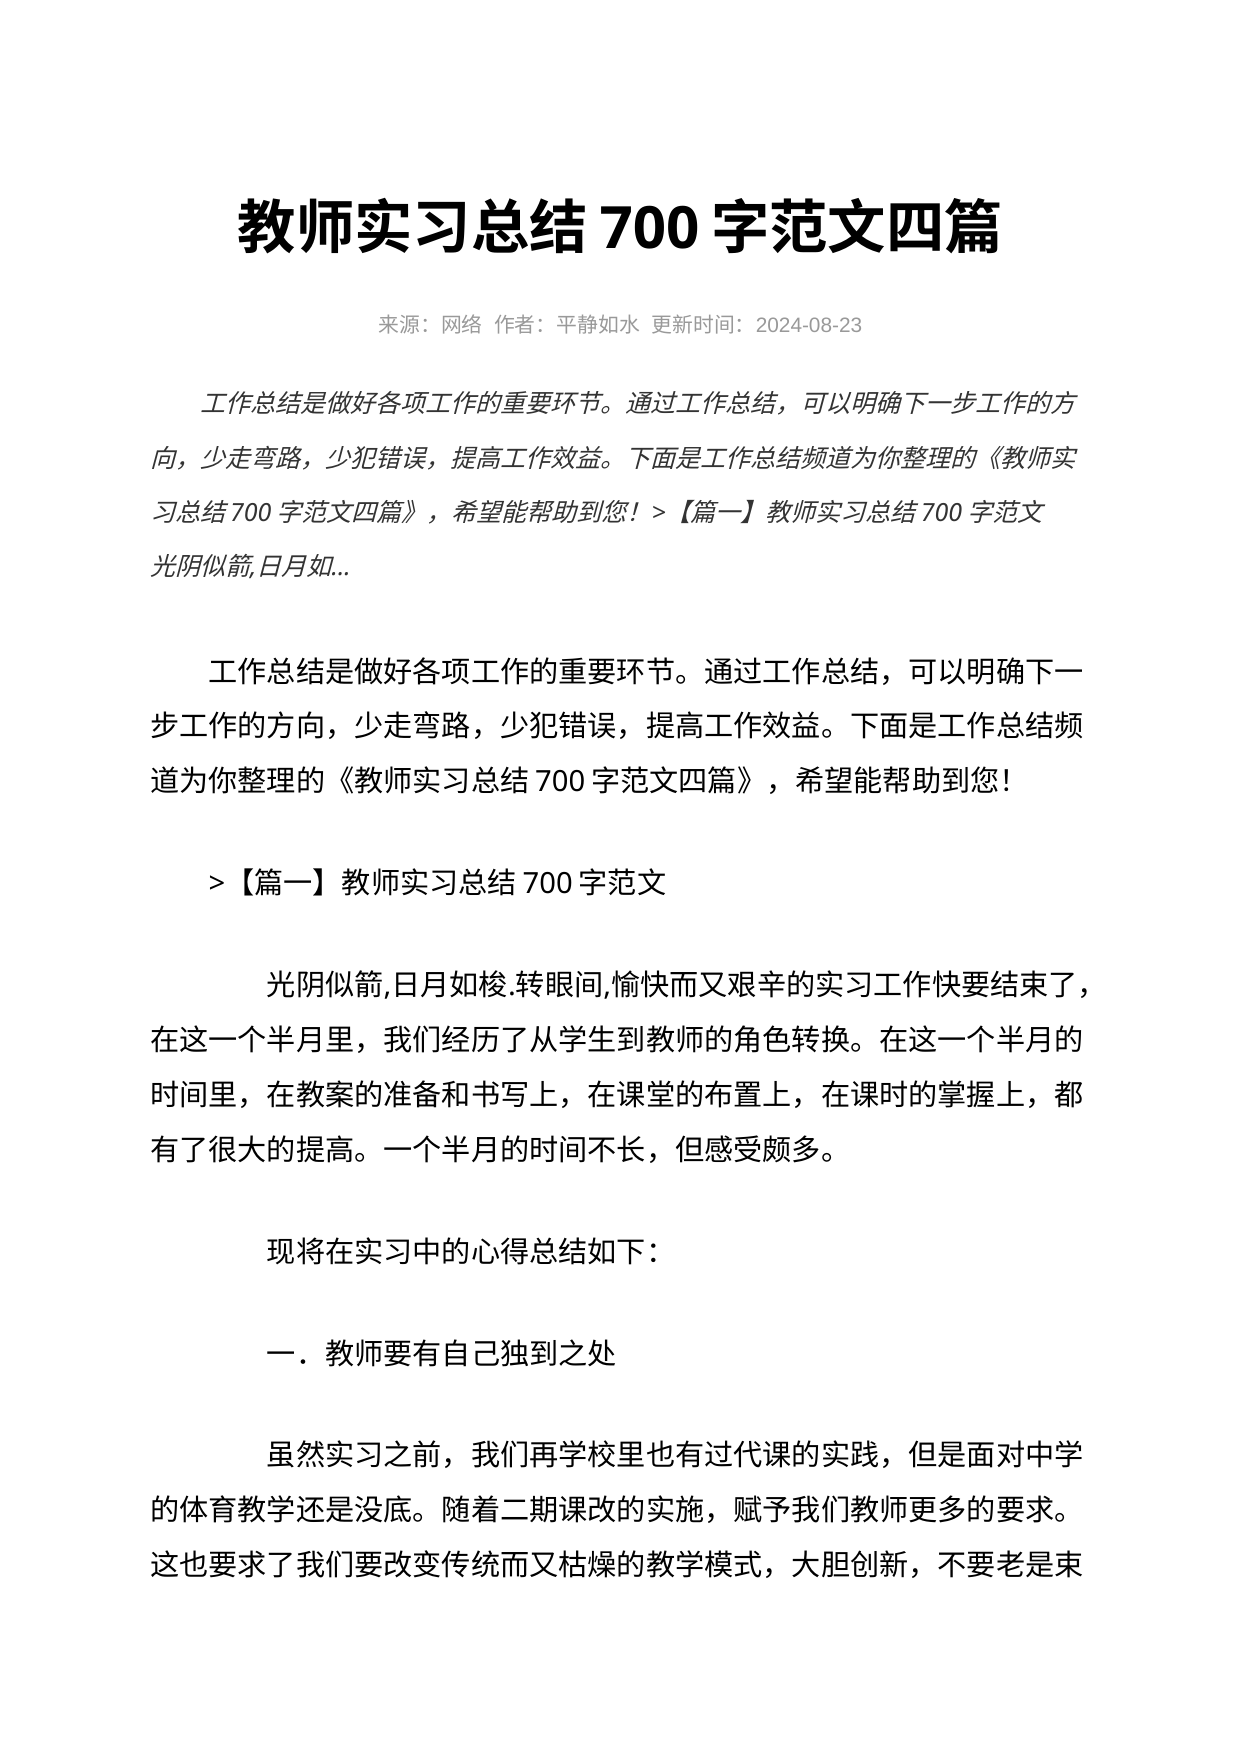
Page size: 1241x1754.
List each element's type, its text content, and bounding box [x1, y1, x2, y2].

text 光阴似箭,日月如梭.转眼间,愉快而又艰辛的实习工作快要结束了，在这一个半月里，我们经历了从学生到教师的角色转换。在这一个半月的时间里，在教案的准备和书写上，在课堂的布置上，在课时的掌握上，都有了很大的提高。一个半月的时间不长，但感受颇多。 [150, 962, 1090, 1169]
text 现将在实习中的心得总结如下： [150, 1228, 1090, 1271]
text 一．教师要有自己独到之处 [150, 1330, 1090, 1372]
text 来源：网络 作者：平静如水 更新时间：2024-08-23 [150, 313, 1090, 337]
text 工作总结是做好各项工作的重要环节。通过工作总结，可以明确下一步工作的方向，少走弯路，少犯错误，提高工作效益。下面是工作总结频道为你整理的《教师实习总结700字范文四篇》，希望能帮助到您！ [150, 648, 1090, 800]
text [150, 1432, 1090, 1584]
text 工作总结是做好各项工作的重要环节。通过工作总结，可以明确下一步工作的方向，少走弯路，少犯错误，提高工作效益。下面是工作总结频道为你整理的《教师实习总结700字范文四篇》，希望能帮助到您！>【篇一】教师实习总结700字范文 光阴似箭,日月如... [150, 384, 1090, 583]
subtitle 教师实习总结700字范文四篇 [150, 181, 1090, 266]
text >【篇一】教师实习总结700字范文 [150, 860, 1090, 902]
